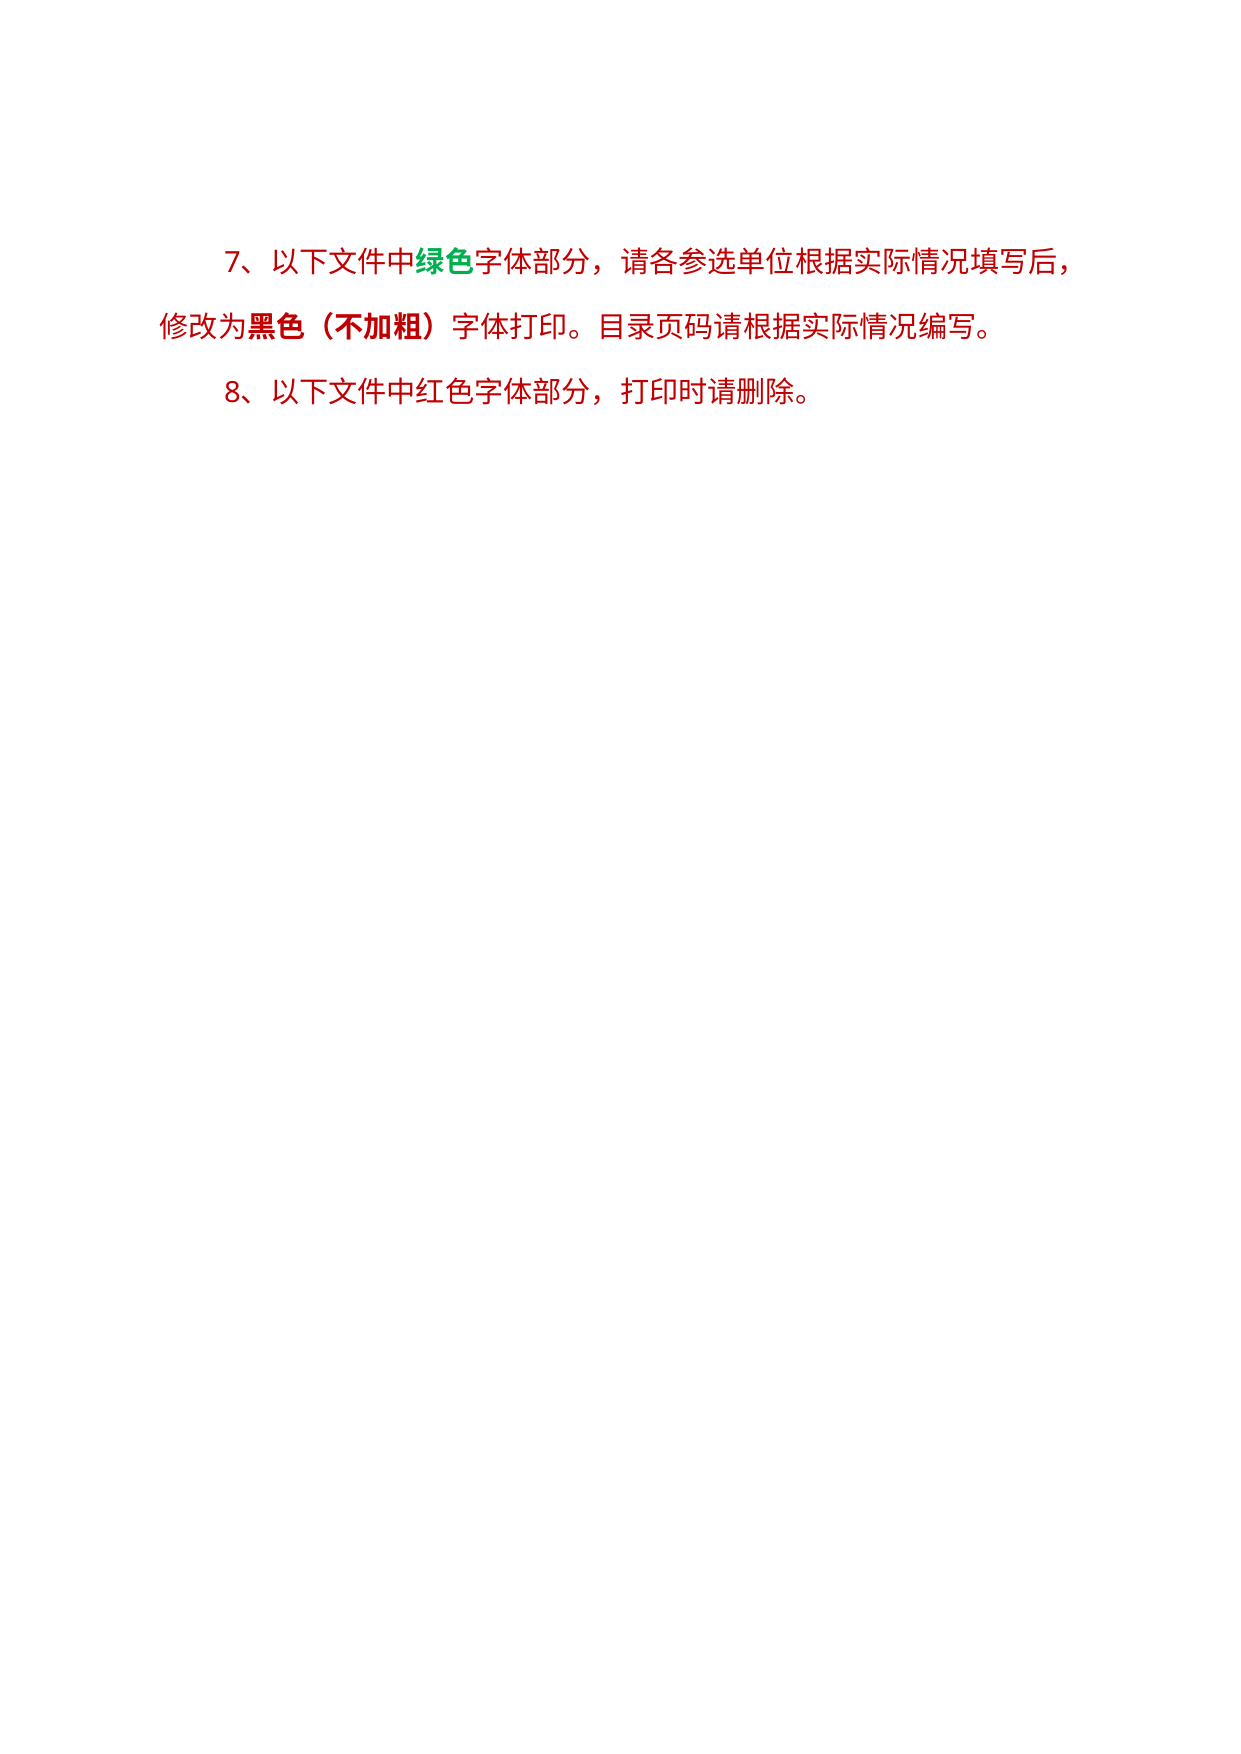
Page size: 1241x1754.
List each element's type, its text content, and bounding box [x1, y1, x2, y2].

text 7、以下文件中绿色字体部分，请各参选单位根据实际情况填写后，修改为黑色（不加粗）字体打印。目录页码请根据实际情况编写。 [159, 227, 1081, 357]
text 8、以下文件中红色字体部分，打印时请删除。 [159, 357, 1081, 422]
